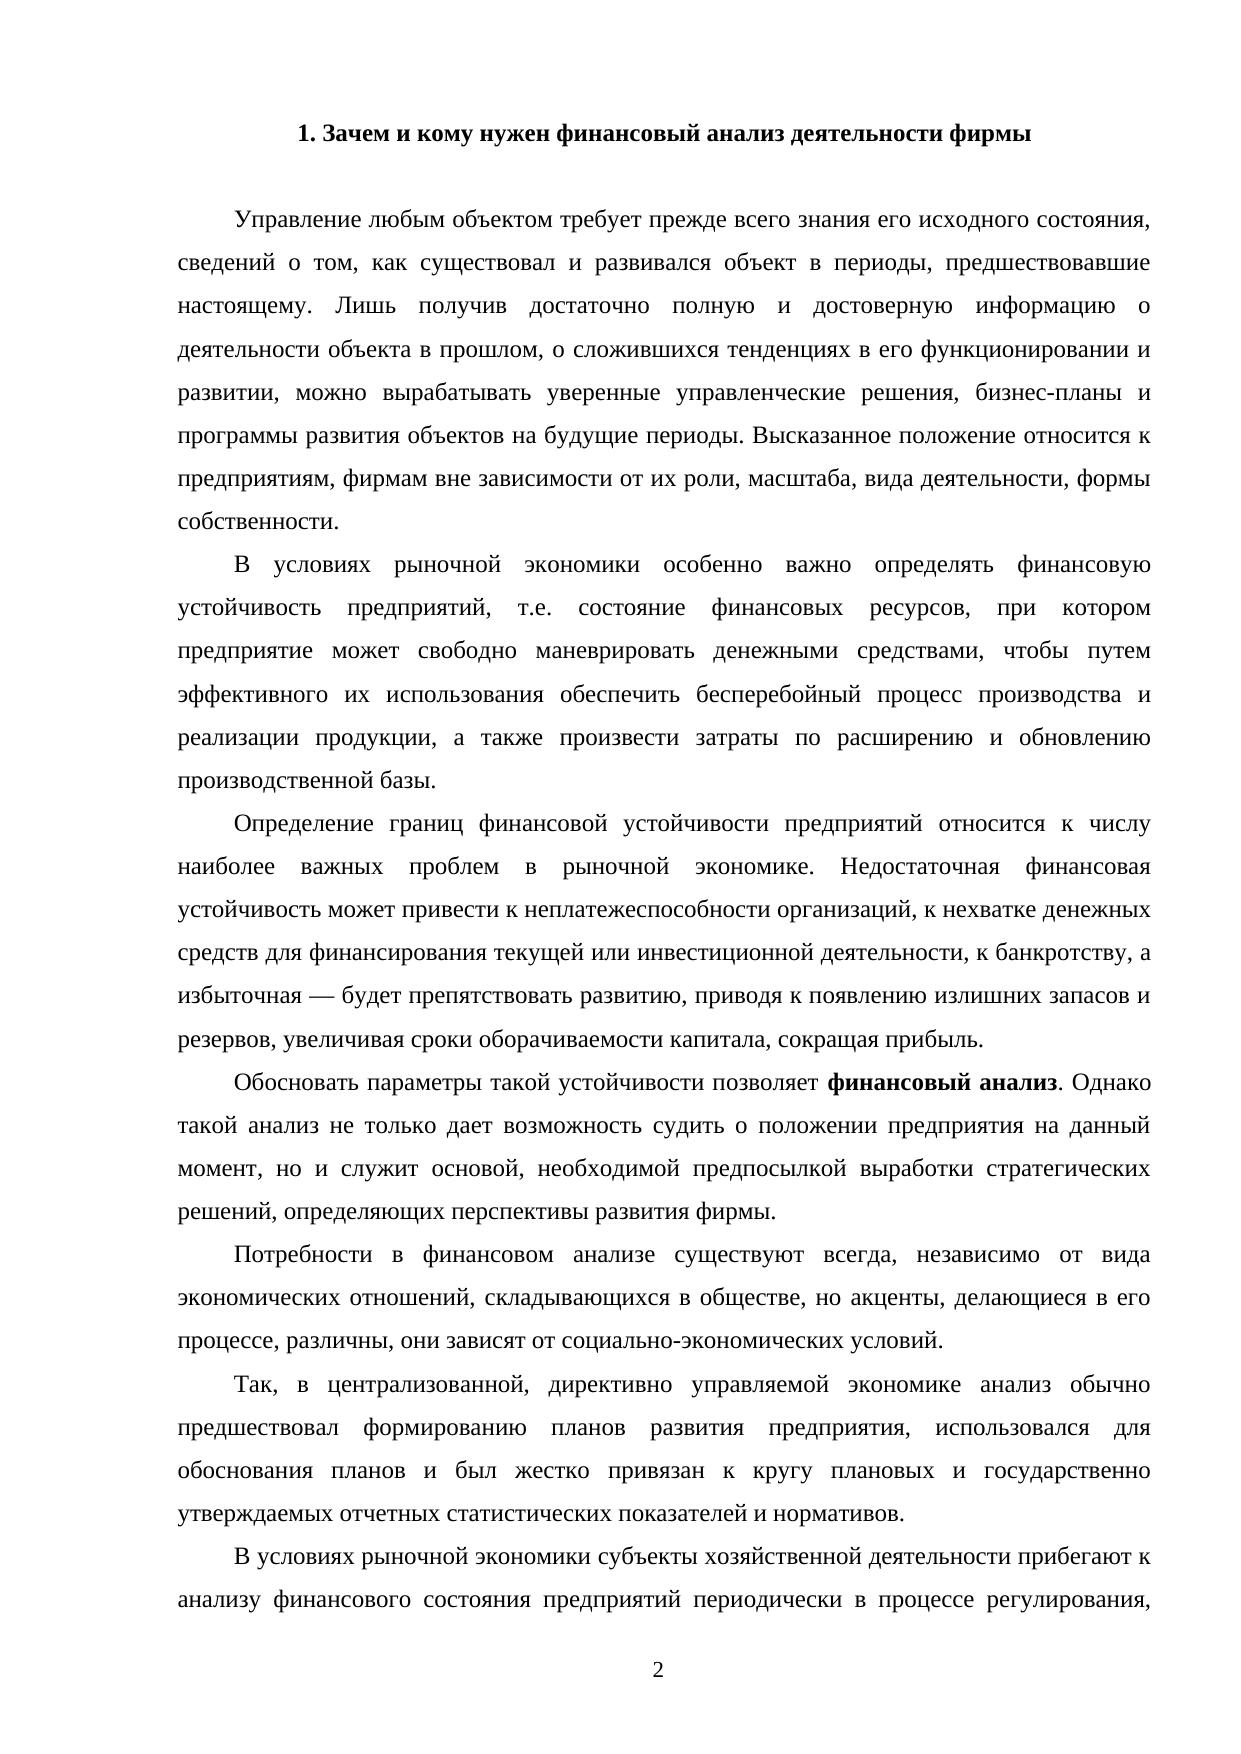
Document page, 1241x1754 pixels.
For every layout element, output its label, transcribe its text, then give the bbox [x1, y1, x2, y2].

text Так, в централизованной, директивно управляемой экономике анализ обычно предшествовал формированию планов развития предприятия, использовался для обоснования планов и был жестко привязан к кругу плановых и государственно утверждаемых отчетных статистических показателей и нормативов. [177, 1369, 1152, 1527]
text Определение границ финансовой устойчивости предприятий относится к числу наиболее важных проблем в рыночной экономике. Недостаточная финансовая устойчивость может привести к неплатежеспособности организаций, к нехватке денежных средств для финансирования текущей или инвестиционной деятельности, к банкротству, а избыточная — будет препятствовать развитию, приводя к появлению излишних запасов и резервов, увеличивая сроки оборачиваемости капитала, сокращая прибыль. [177, 808, 1152, 1052]
text В условиях рыночной экономики особенно важно определять финансовую устойчивость предприятий, т.е. состояние финансовых ресурсов, при котором предприятие может свободно маневрировать денежными средствами, чтобы путем эффективного их использования обеспечить бесперебойный процесс производства и реализации продукции, а также произвести затраты по расширению и обновлению производственной базы. [177, 549, 1152, 794]
text Управление любым объектом требует прежде всего знания его исходного состояния, сведений о том, как существовал и развивался объект в периоды, предшествовавшие настоящему. Лишь получив достаточно полную и достоверную информацию о деятельности объекта в прошлом, о сложившихся тенденциях в его функционировании и развитии, можно вырабатывать уверенные управленческие решения, бизнес-планы и программы развития объектов на будущие периоды. Высказанное положение относится к предприятиям, фирмам вне зависимости от их роли, масштаба, вида деятельности, формы собственности. [177, 204, 1152, 535]
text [177, 1541, 1152, 1613]
text Потребности в финансовом анализе существуют всегда, независимо от вида экономических отношений, складывающихся в обществе, но акценты, делающиеся в его процессе, различны, они зависят от социально-экономических условий. [177, 1239, 1152, 1354]
text Обосновать параметры такой устойчивости позволяет финансовый анализ. Однако такой анализ не только дает возможность судить о положении предприятия на данный момент, но и служит основой, необходимой предпосылкой выработки стратегических решений, определяющих перспективы развития фирмы. [177, 1067, 1152, 1225]
subtitle 1. Зачем и кому нужен финансовый анализ деятельности фирмы [177, 118, 1152, 147]
